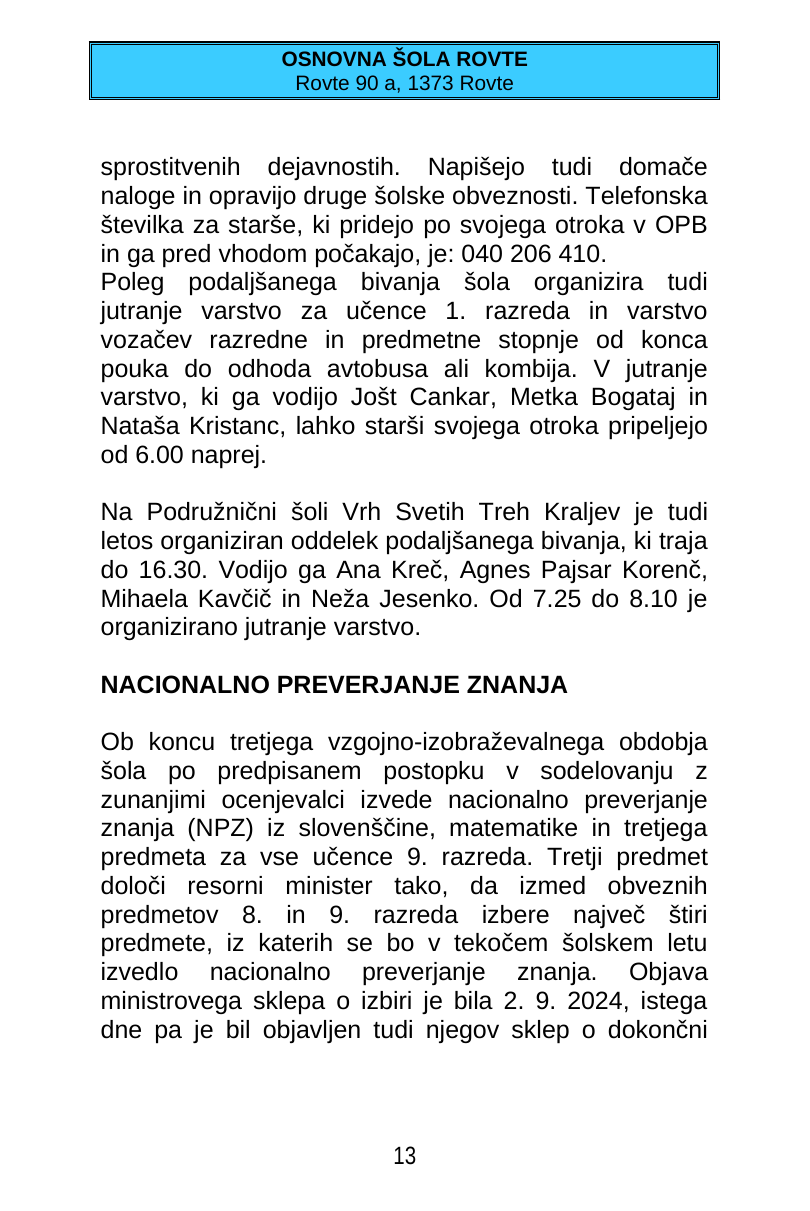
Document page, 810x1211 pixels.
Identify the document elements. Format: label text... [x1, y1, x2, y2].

subtitle NACIONALNO PREVERJANJE ZNANJA [100, 670, 709, 698]
text Poleg podaljšanega bivanja šola organizira tudi jutranje varstvo za učence 1. razreda in varstvo vozačev razredne in predmetne stopnje od konca pouka do odhoda avtobusa ali kombija. V jutranje varstvo, ki ga vodijo Jošt Cankar, Metka Bogataj in Nataša Kristanc, lahko starši svojega otroka pripeljejo od 6.00 naprej. [100, 267, 709, 468]
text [100, 727, 709, 1043]
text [100, 152, 709, 267]
text Na Podružnični šoli Vrh Svetih Treh Kraljev je tudi letos organiziran oddelek podaljšanega bivanja, ki traja do 16.30. Vodijo ga Ana Kreč, Agnes Pajsar Korenč, Mihaela Kavčič in Neža Jesenko. Od 7.25 do 8.10 je organizirano jutranje varstvo. [100, 497, 709, 641]
